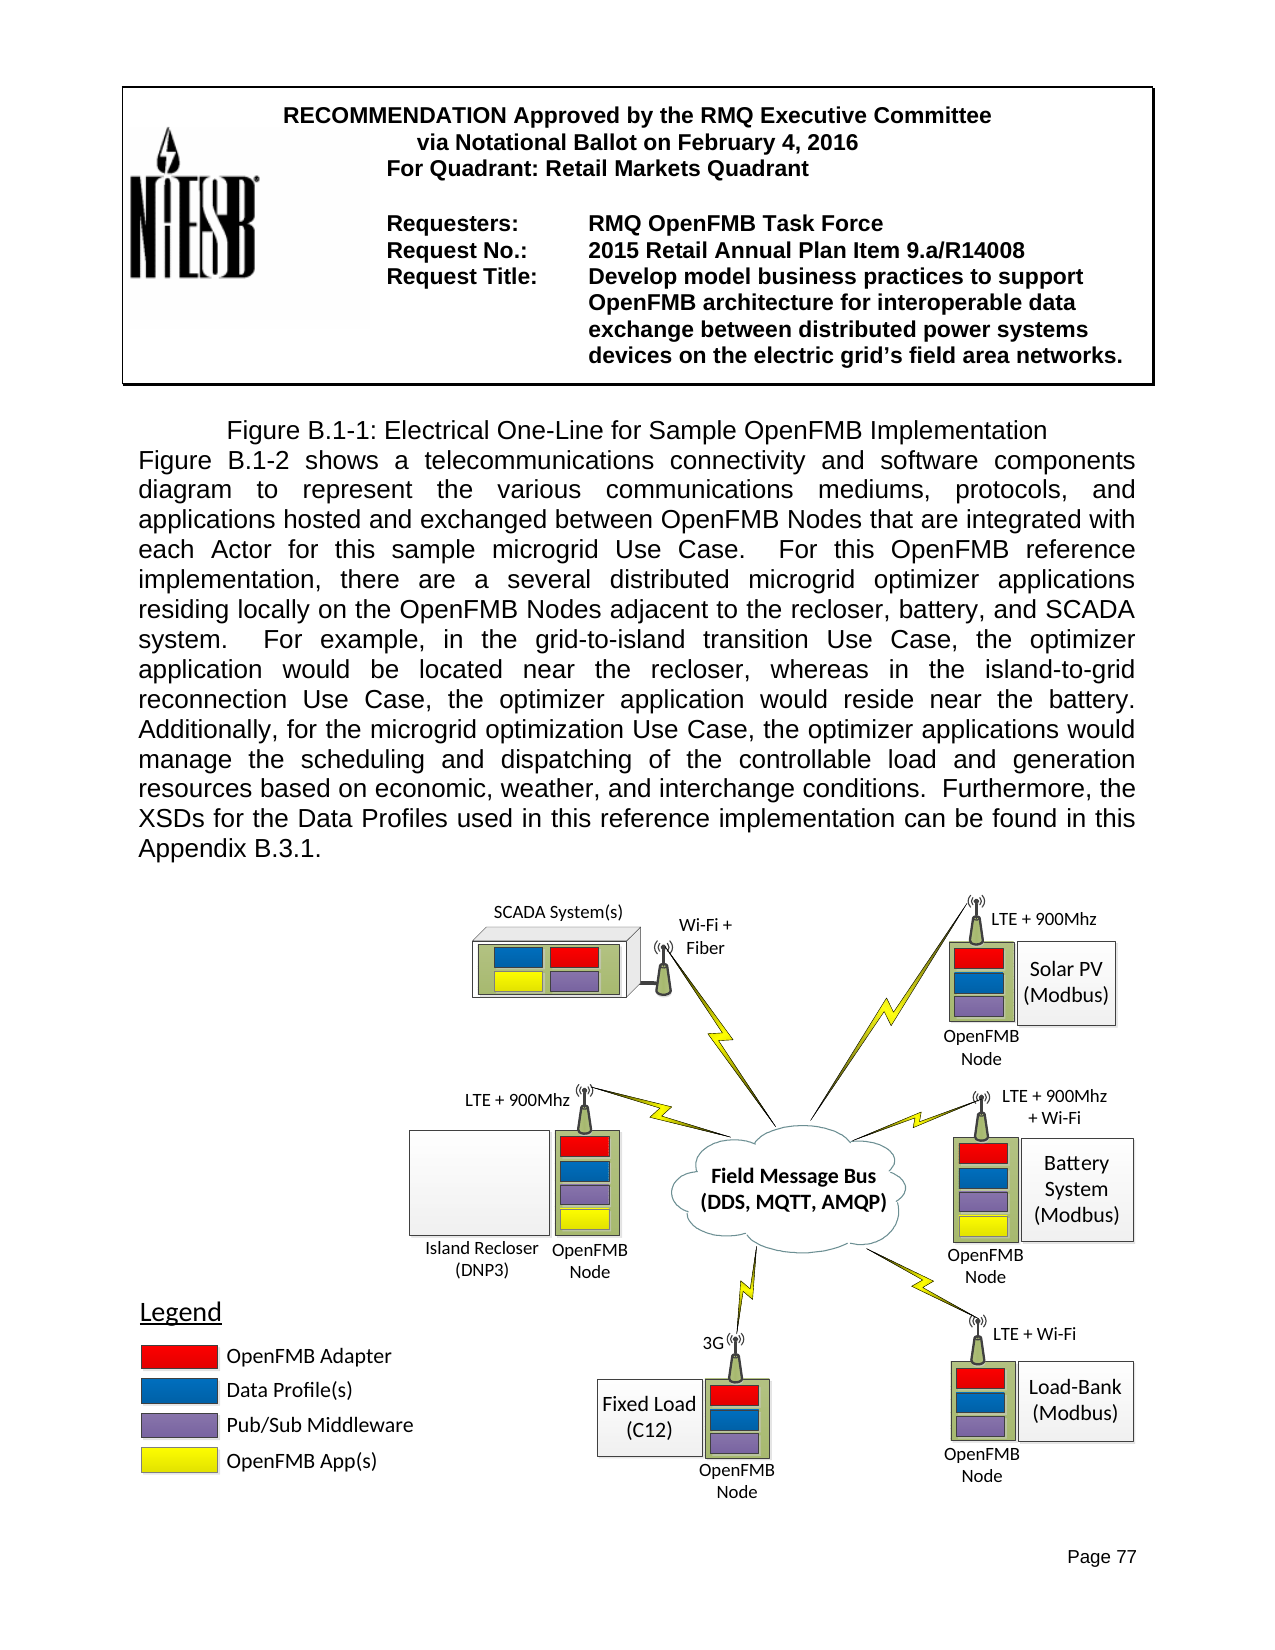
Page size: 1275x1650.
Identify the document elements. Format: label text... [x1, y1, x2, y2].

text Figure B.1-1: Electrical One-Line for Sample OpenFMB Implementation [138, 415, 1137, 445]
text Figure B.1-2 shows a telecommunications connectivity and software components diagram to represent the various communications mediums, protocols, and applications hosted and exchanged between OpenFMB Nodes that are integrated with each Actor for this sample microgrid Use Case. For this OpenFMB reference implementation, there are a several distributed microgrid optimizer applications residing locally on the OpenFMB Nodes adjacent to the recloser, battery, and SCADA system. For example, in the grid-to-island transition Use Case, the optimizer application would be located near the recloser, whereas in the island-to-grid reconnection Use Case, the optimizer application would reside near the battery. Additionally, for the microgrid optimization Use Case, the optimizer applications would manage the scheduling and dispatching of the controllable load and generation resources based on economic, weather, and interchange conditions. Furthermore, the XSDs for the Data Profiles used in this reference implementation can be found in this Appendix B.3.1. [138, 445, 1137, 863]
